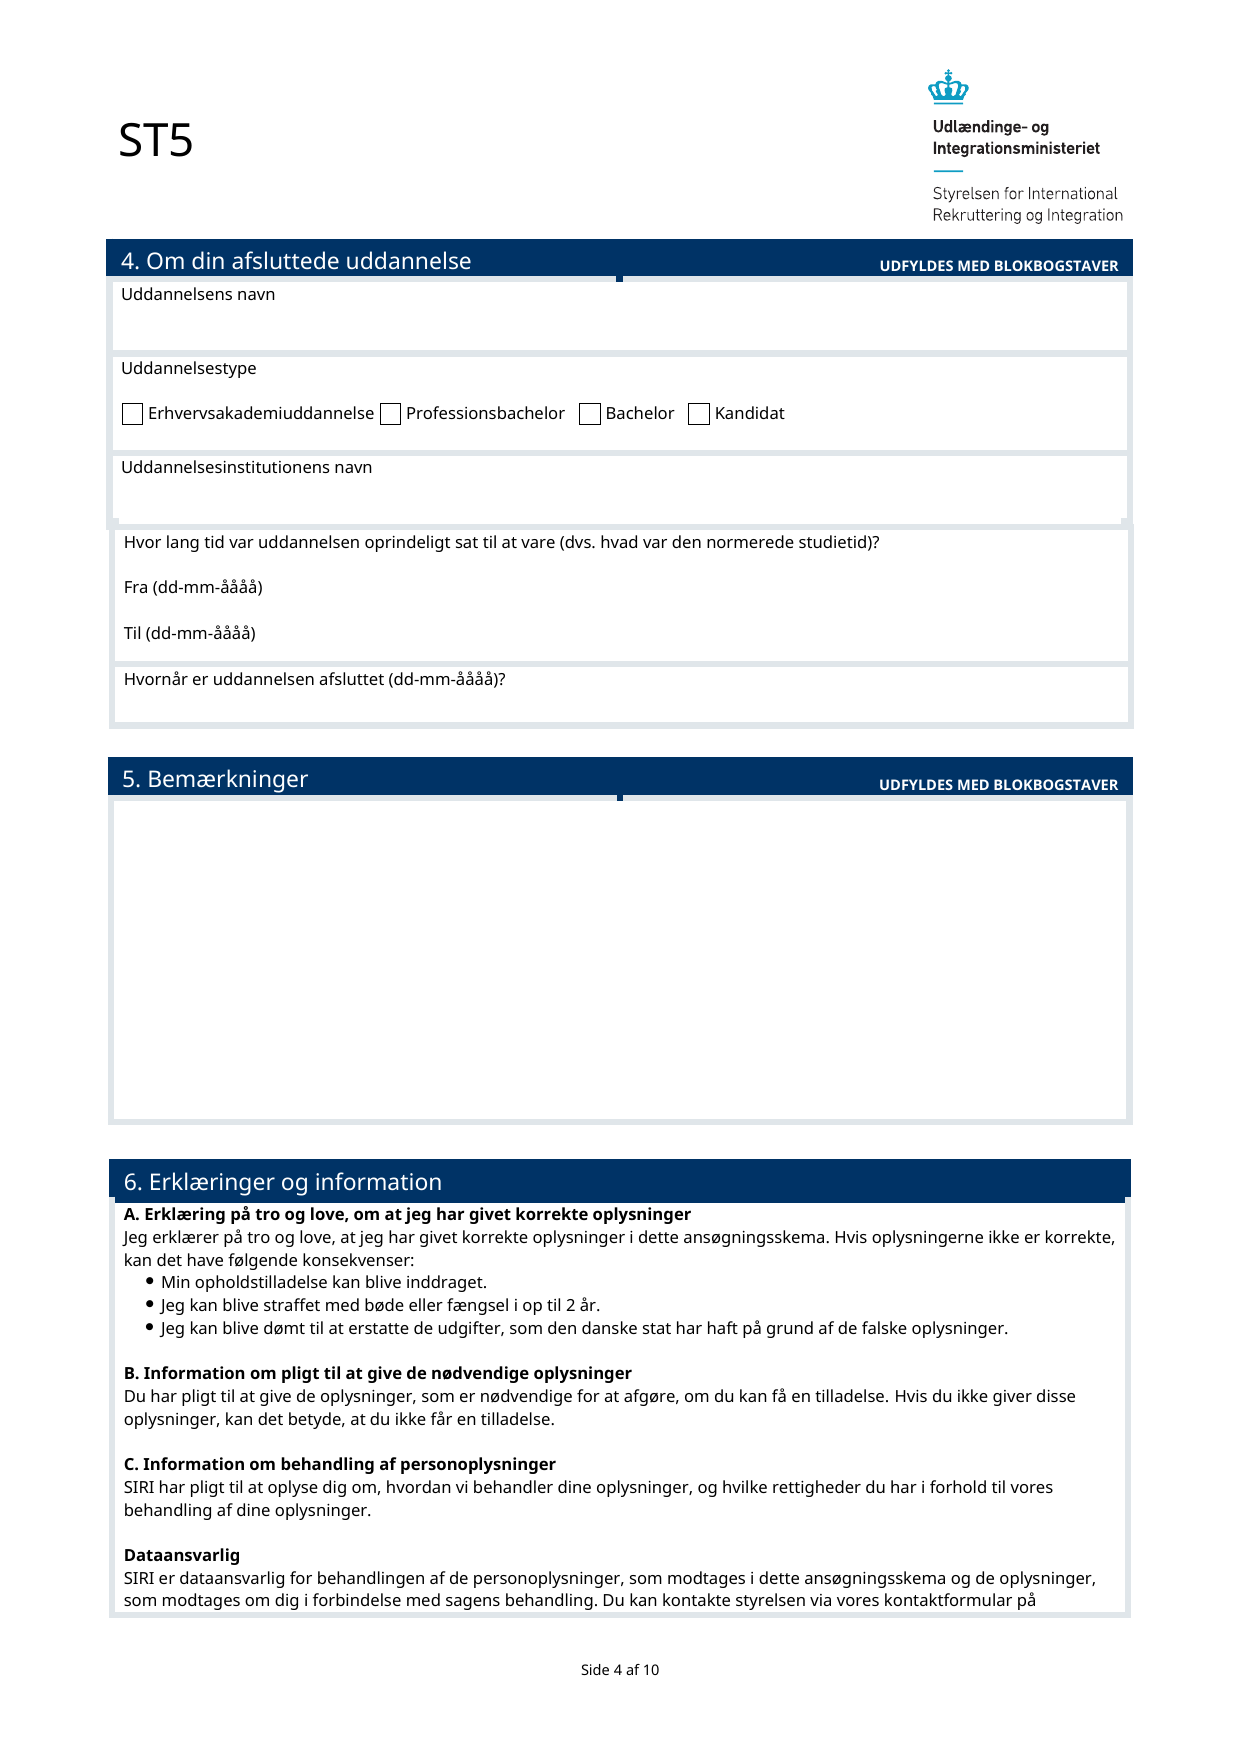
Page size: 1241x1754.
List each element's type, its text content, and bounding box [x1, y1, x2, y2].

table_header UDFYLDES MED BLOKBOGSTAVER [623, 245, 1127, 276]
table_cell Uddannelsestype Erhvervsakademiuddannelse Professionsbachelor Bachelor Kandidat [113, 357, 1127, 450]
table_cell [114, 801, 1126, 1119]
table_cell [115, 1203, 1125, 1612]
table_header 5. Bemærkninger [114, 764, 617, 795]
table_cell Hvornår er uddannelsen afsluttet (dd-mm-åååå)? [115, 667, 1128, 722]
table_cell Uddannelsens navn [113, 282, 1127, 350]
table_header UDFYLDES MED BLOKBOGSTAVER [623, 764, 1126, 795]
table_cell Uddannelsesinstitutionens navn [113, 456, 1127, 524]
table_cell Hvor lang tid var uddannelsen oprindeligt sat til at vare (dvs. hvad var den normerede studietid)? Fra (dd-mm-åååå) Til (dd-mm-åååå) [115, 530, 1128, 661]
table_header 4. Om din afsluttede uddannelse [113, 245, 616, 276]
table_header 6. Erklæringer og information [115, 1165, 1125, 1197]
